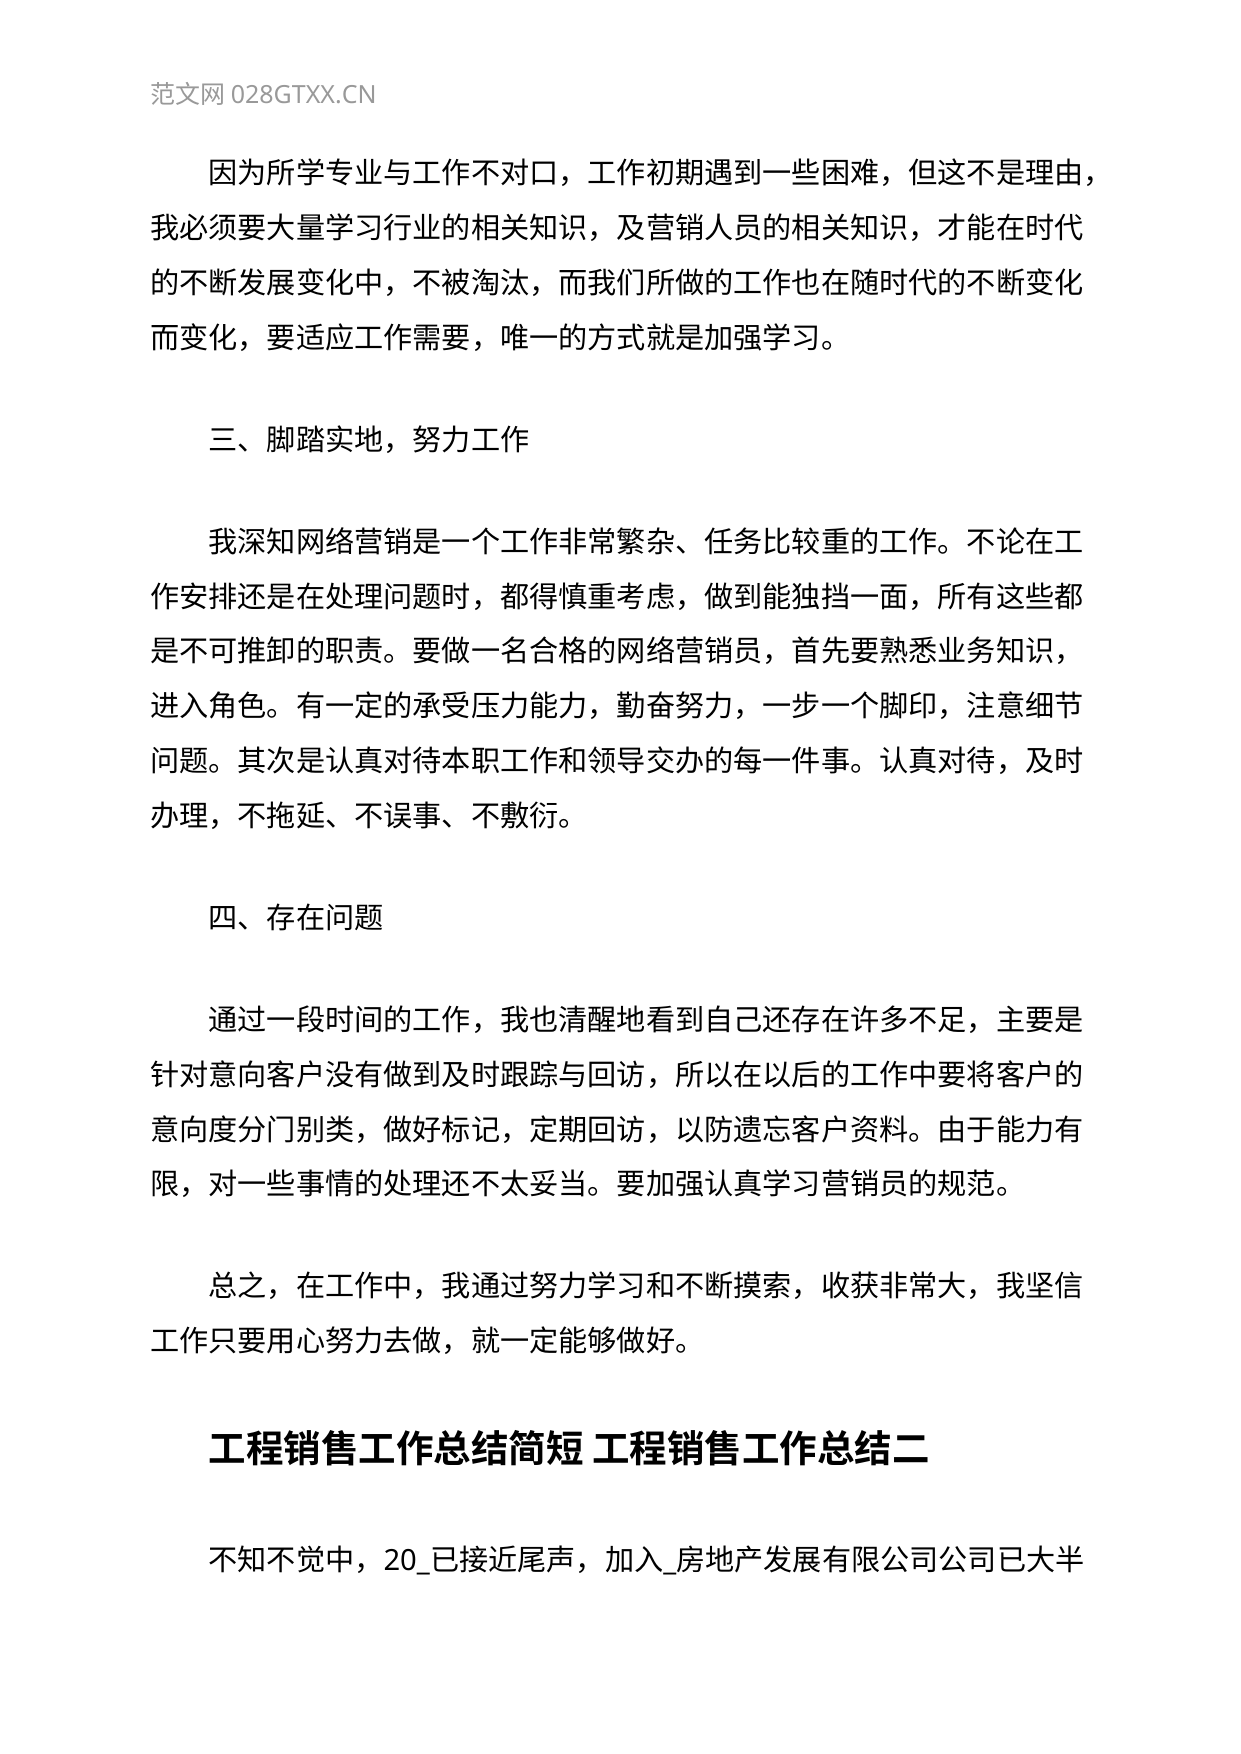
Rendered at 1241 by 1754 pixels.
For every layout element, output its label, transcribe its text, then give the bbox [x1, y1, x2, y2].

text 总之，在工作中，我通过努力学习和不断摸索，收获非常大，我坚信工作只要用心努力去做，就一定能够做好。 [150, 1263, 1090, 1360]
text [150, 1537, 1090, 1579]
text 我深知网络营销是一个工作非常繁杂、任务比较重的工作。不论在工作安排还是在处理问题时，都得慎重考虑，做到能独挡一面，所有这些都是不可推卸的职责。要做一名合格的网络营销员，首先要熟悉业务知识，进入角色。有一定的承受压力能力，勤奋努力，一步一个脚印，注意细节问题。其次是认真对待本职工作和领导交办的每一件事。认真对待，及时办理，不拖延、不误事、不敷衍。 [150, 518, 1090, 835]
text 通过一段时间的工作，我也清醒地看到自己还存在许多不足，主要是针对意向客户没有做到及时跟踪与回访，所以在以后的工作中要将客户的意向度分门别类，做好标记，定期回访，以防遗忘客户资料。由于能力有限，对一些事情的处理还不太妥当。要加强认真学习营销员的规范。 [150, 996, 1090, 1203]
text 因为所学专业与工作不对口，工作初期遇到一些困难，但这不是理由，我必须要大量学习行业的相关知识，及营销人员的相关知识，才能在时代的不断发展变化中，不被淘汰，而我们所做的工作也在随时代的不断变化而变化，要适应工作需要，唯一的方式就是加强学习。 [150, 150, 1090, 357]
text 三、脚踏实地，努力工作 [150, 416, 1090, 459]
text 四、存在问题 [150, 894, 1090, 937]
text 工程销售工作总结简短 工程销售工作总结二 [150, 1419, 1090, 1474]
